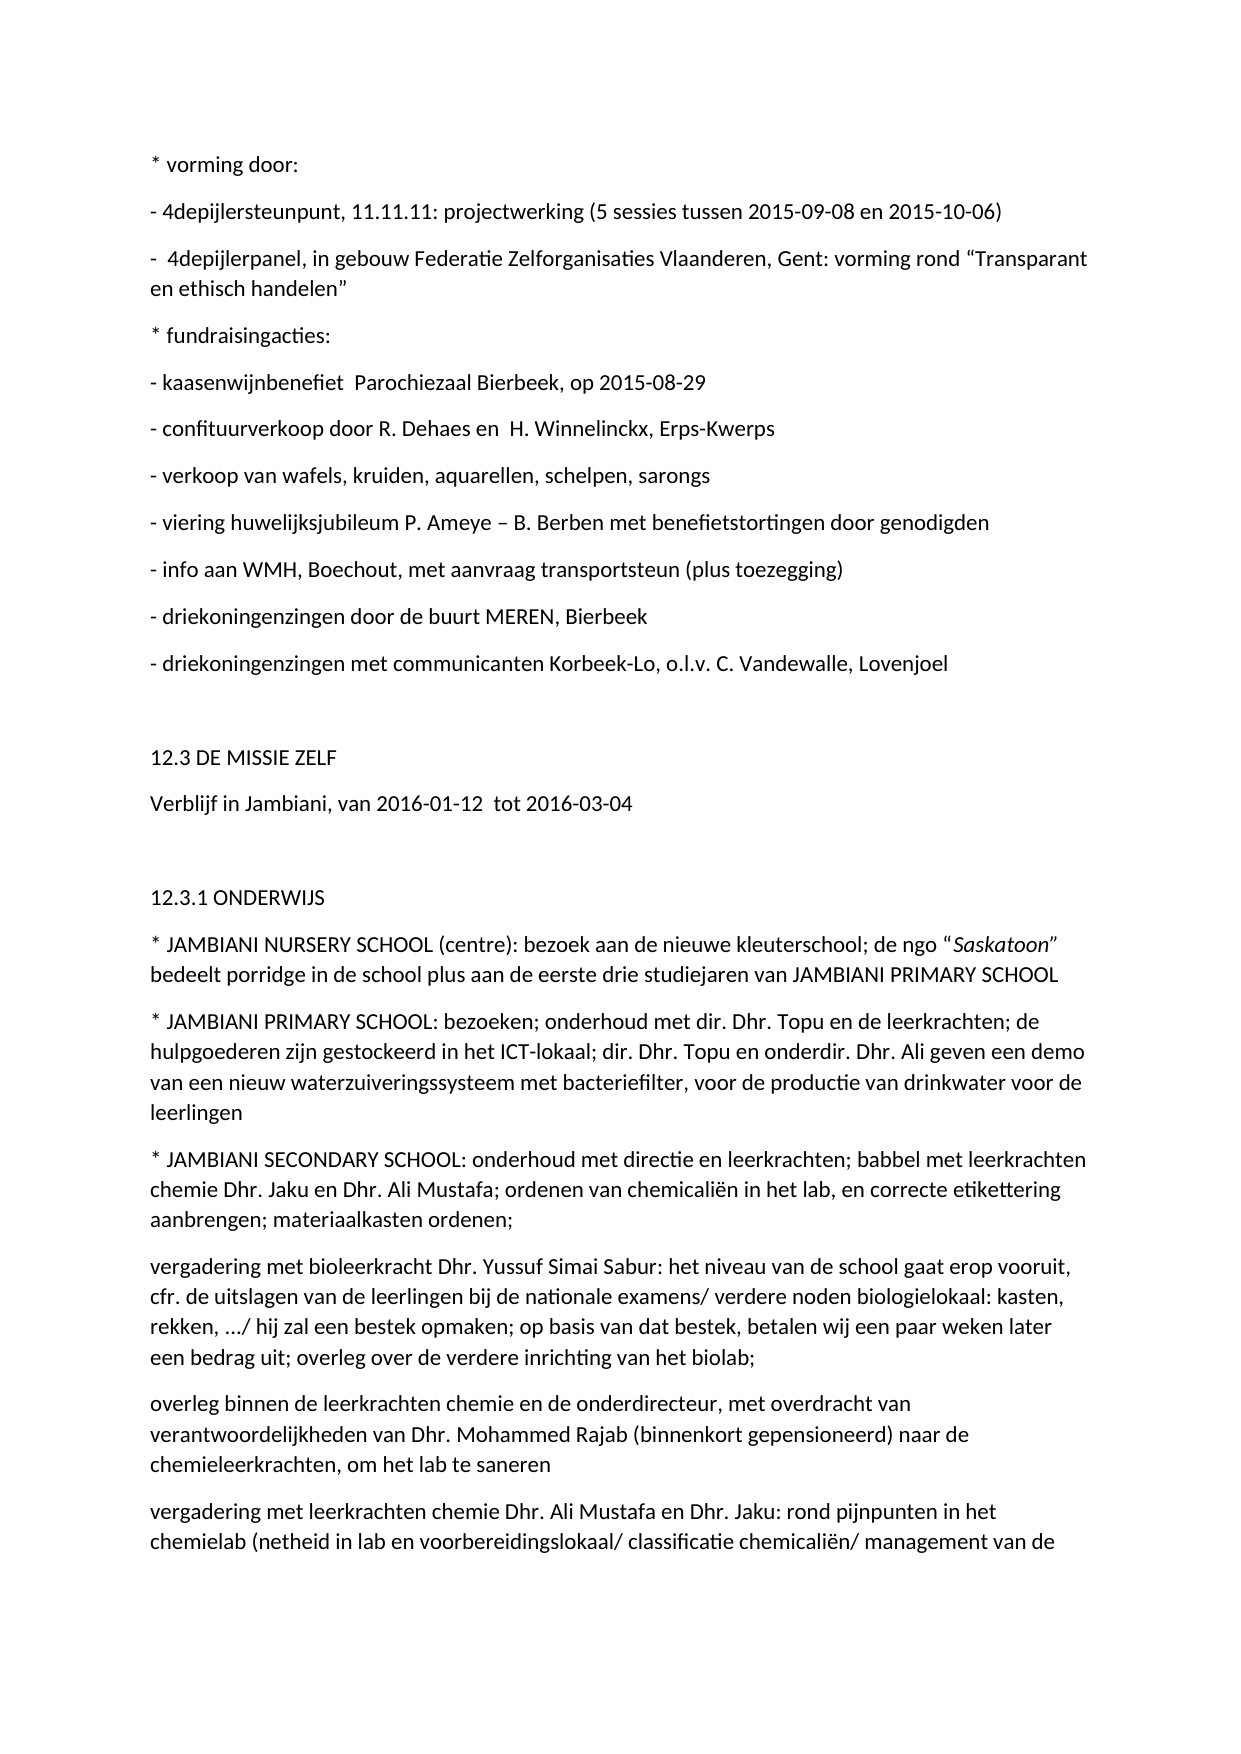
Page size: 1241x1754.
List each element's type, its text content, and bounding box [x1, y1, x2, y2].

text 12.3.1 ONDERWIJS [150, 883, 1090, 911]
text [150, 1497, 1090, 1555]
text - kaasenwijnbenefiet Parochiezaal Bierbeek, op 2015-08-29 [150, 368, 1090, 396]
text - confituurverkoop door R. Dehaes en H. Winnelinckx, Erps-Kwerps [150, 414, 1090, 443]
text * JAMBIANI SECONDARY SCHOOL: onderhoud met directie en leerkrachten; babbel met leerkrachten chemie Dhr. Jaku en Dhr. Ali Mustafa; ordenen van chemicaliën in het lab, en correcte etikettering aanbrengen; materiaalkasten ordenen; [150, 1145, 1090, 1233]
text - driekoningenzingen met communicanten Korbeek-Lo, o.l.v. C. Vandewalle, Lovenjoel [150, 649, 1090, 677]
text 12.3 DE MISSIE ZELF [150, 743, 1090, 771]
text - driekoningenzingen door de buurt MEREN, Bierbeek [150, 602, 1090, 630]
text overleg binnen de leerkrachten chemie en de onderdirecteur, met overdracht van verantwoordelijkheden van Dhr. Mohammed Rajab (binnenkort gepensioneerd) naar de chemieleerkrachten, om het lab te saneren [150, 1389, 1090, 1478]
text * vorming door: [150, 150, 1090, 178]
text - info aan WMH, Boechout, met aanvraag transportsteun (plus toezegging) [150, 555, 1090, 583]
text - 4depijlerpanel, in gebouw Federatie Zelforganisaties Vlaanderen, Gent: vorming rond “Transparant en ethisch handelen” [150, 244, 1090, 302]
text * JAMBIANI PRIMARY SCHOOL: bezoeken; onderhoud met dir. Dhr. Topu en de leerkrachten; de hulpgoederen zijn gestockeerd in het ICT-lokaal; dir. Dhr. Topu en onderdir. Dhr. Ali geven een demo van een nieuw waterzuiveringssysteem met bacteriefilter, voor de productie van drinkwater voor de leerlingen [150, 1007, 1090, 1126]
text * fundraisingacties: [150, 321, 1090, 349]
text Verblijf in Jambiani, van 2016-01-12 tot 2016-03-04 [150, 789, 1090, 818]
text - 4depijlersteunpunt, 11.11.11: projectwerking (5 sessies tussen 2015-09-08 en 2015-10-06) [150, 197, 1090, 225]
text * JAMBIANI NURSERY SCHOOL (centre): bezoek aan de nieuwe kleuterschool; de ngo “Saskatoon” bedeelt porridge in de school plus aan de eerste drie studiejaren van JAMBIANI PRIMARY SCHOOL [150, 930, 1090, 988]
text - viering huwelijksjubileum P. Ameye – B. Berben met benefietstortingen door genodigden [150, 508, 1090, 536]
text vergadering met bioleerkracht Dhr. Yussuf Simai Sabur: het niveau van de school gaat erop vooruit, cfr. de uitslagen van de leerlingen bij de nationale examens/ verdere noden biologielokaal: kasten, rekken, .../ hij zal een bestek opmaken; op basis van dat bestek, betalen wij een paar weken later een bedrag uit; overleg over de verdere inrichting van het biolab; [150, 1252, 1090, 1371]
text - verkoop van wafels, kruiden, aquarellen, schelpen, sarongs [150, 461, 1090, 489]
